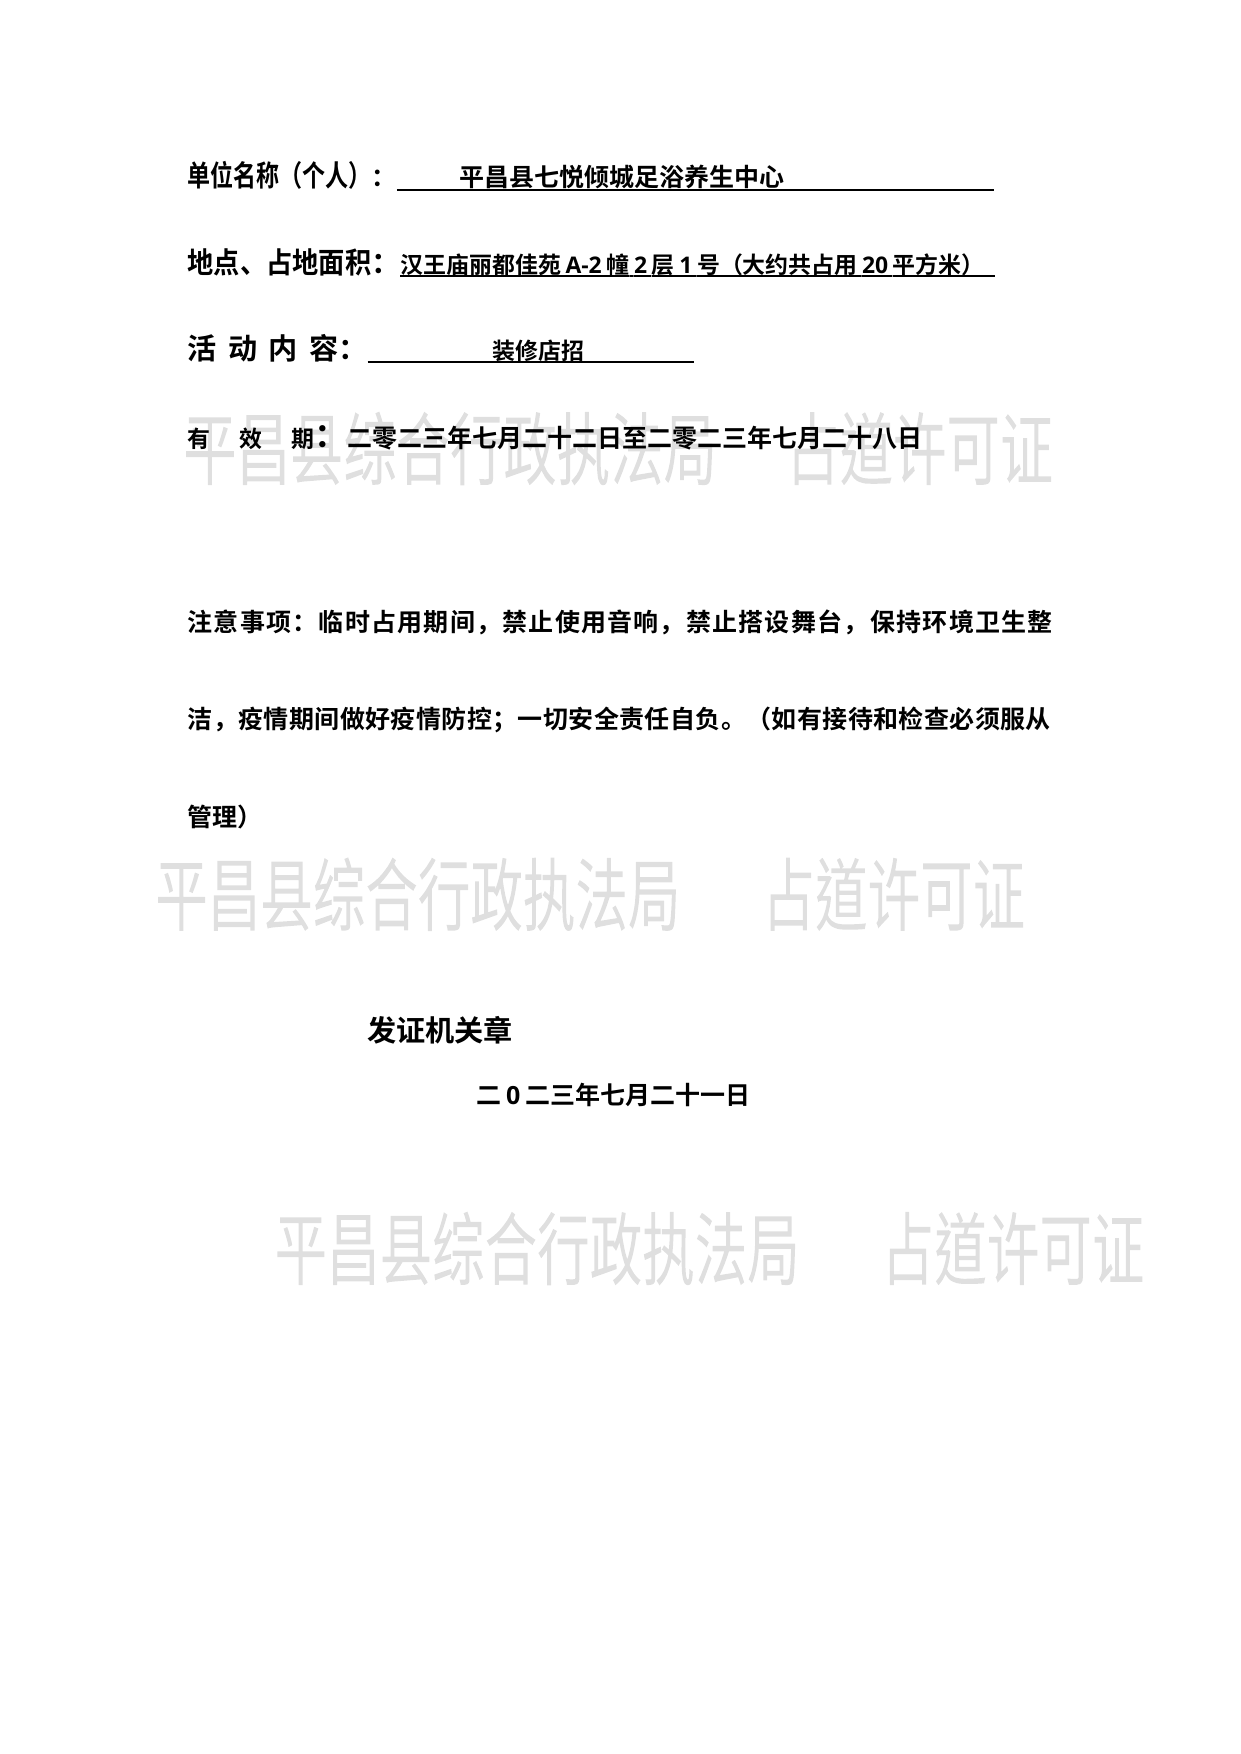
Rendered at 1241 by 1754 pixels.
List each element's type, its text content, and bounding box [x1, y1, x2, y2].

text 有效期：二零二三年七月二十二日至二零二三年七月二十八日 [187, 400, 1053, 465]
text 注意事项：临时占用期间，禁止使用音响，禁止搭设舞台，保持环境卫生整洁，疫情期间做好疫情防控；一切安全责任自负。（如有接待和检查必须服从管理） [187, 588, 1053, 848]
text 地点、占地面积：汉王庙丽都佳苑A-2幢2层1号（大约共占用20平方米） [187, 228, 998, 293]
text 活动内容： 装修店招 [187, 314, 1019, 379]
text 发证机关章 [56, 996, 1053, 1061]
text 二0二三年七月二十一日 [187, 1061, 1053, 1126]
text 单位名称（个人）： 平昌县七悦倾城足浴养生中心 [187, 142, 998, 207]
